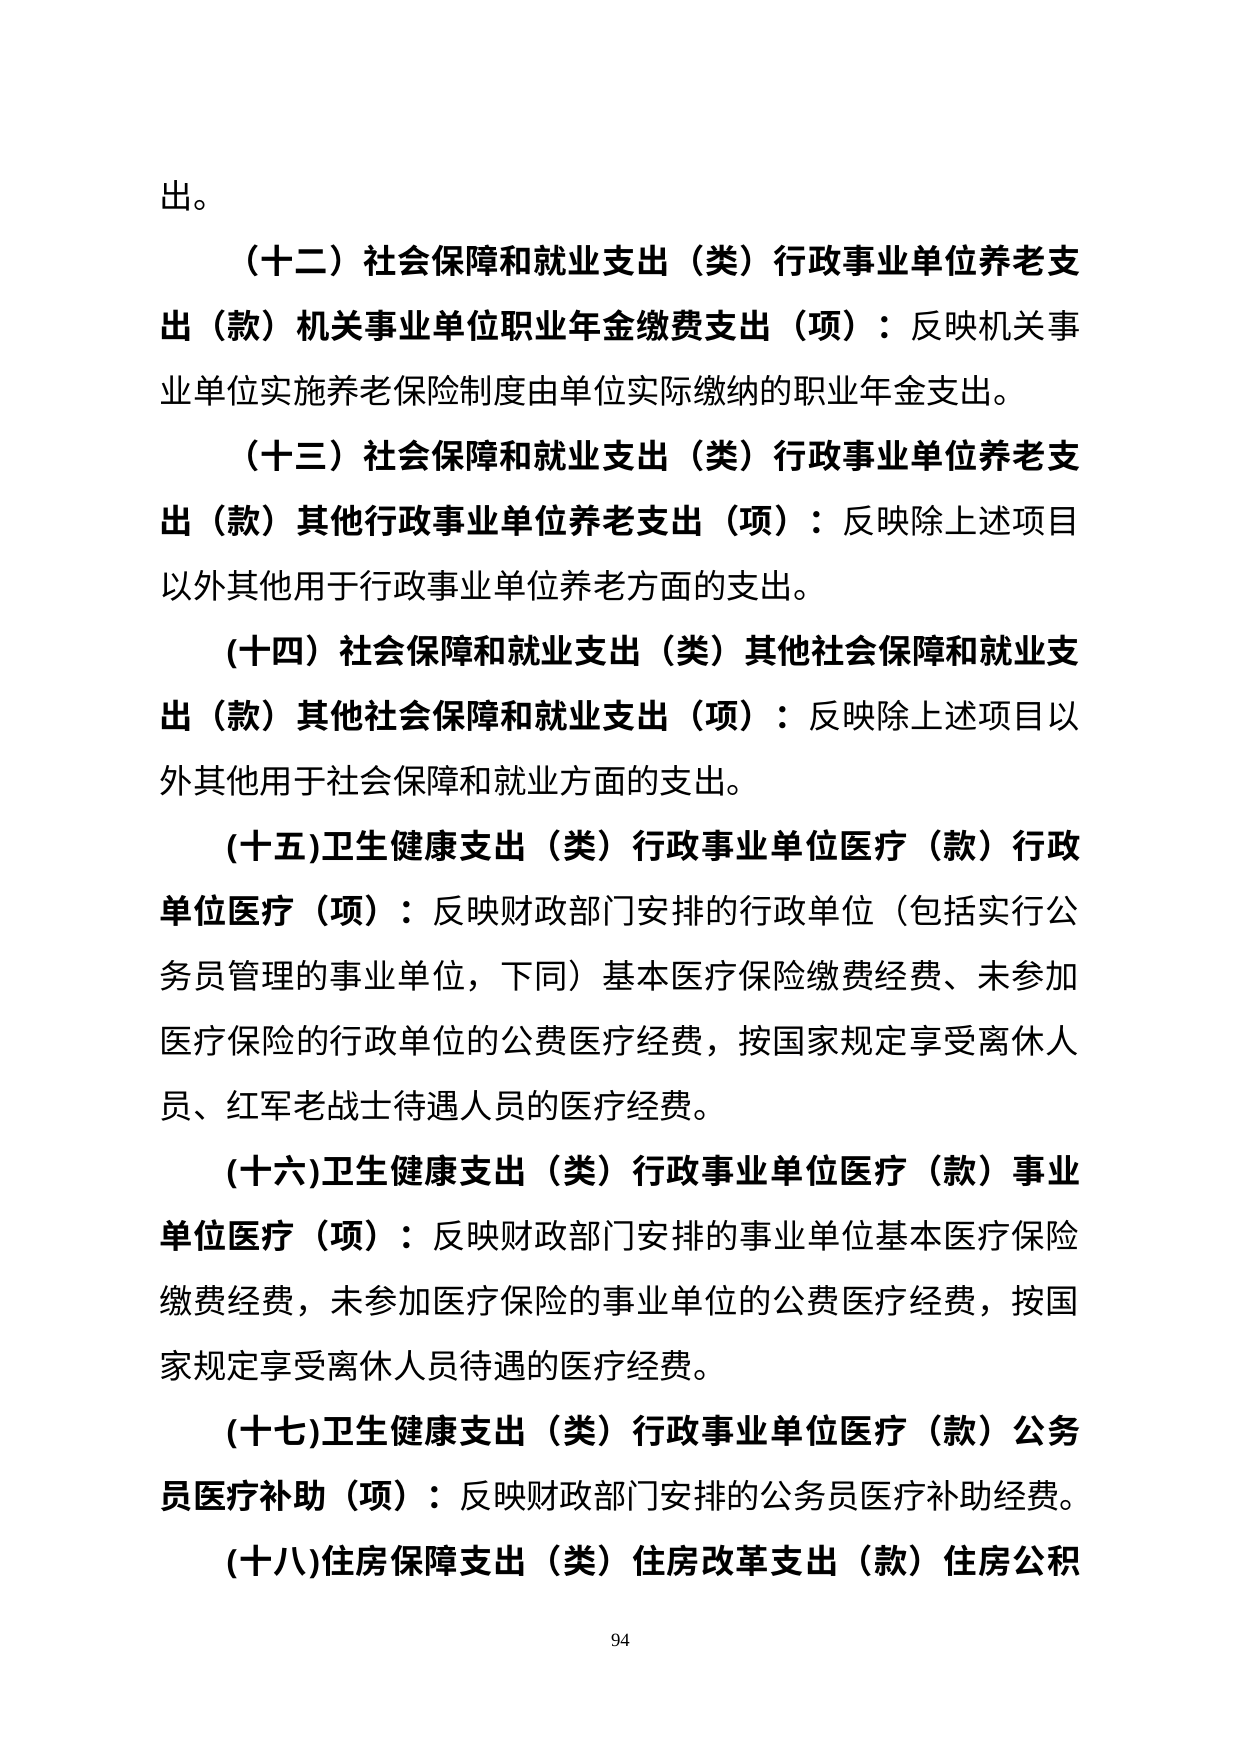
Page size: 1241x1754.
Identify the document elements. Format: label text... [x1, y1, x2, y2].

text （十三）社会保障和就业支出（类）行政事业单位养老支出（款）其他行政事业单位养老支出（项）：反映除上述项目以外其他用于行政事业单位养老方面的支出。 [159, 422, 1081, 617]
text (十五)卫生健康支出（类）行政事业单位医疗（款）行政单位医疗（项）：反映财政部门安排的行政单位（包括实行公务员管理的事业单位，下同）基本医疗保险缴费经费、未参加医疗保险的行政单位的公费医疗经费，按国家规定享受离休人员、红军老战士待遇人员的医疗经费。 [159, 812, 1081, 1137]
text (十六)卫生健康支出（类）行政事业单位医疗（款）事业单位医疗（项）：反映财政部门安排的事业单位基本医疗保险缴费经费，未参加医疗保险的事业单位的公费医疗经费，按国家规定享受离休人员待遇的医疗经费。 [159, 1137, 1081, 1397]
text (十七)卫生健康支出（类）行政事业单位医疗（款）公务员医疗补助（项）：反映财政部门安排的公务员医疗补助经费。 [159, 1397, 1081, 1527]
text （十二）社会保障和就业支出（类）行政事业单位养老支出（款）机关事业单位职业年金缴费支出（项）：反映机关事业单位实施养老保险制度由单位实际缴纳的职业年金支出。 [159, 227, 1081, 422]
text (十四）社会保障和就业支出（类）其他社会保障和就业支出（款）其他社会保障和就业支出（项）：反映除上述项目以外其他用于社会保障和就业方面的支出。 [159, 617, 1081, 812]
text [159, 1527, 1081, 1592]
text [159, 162, 1081, 227]
